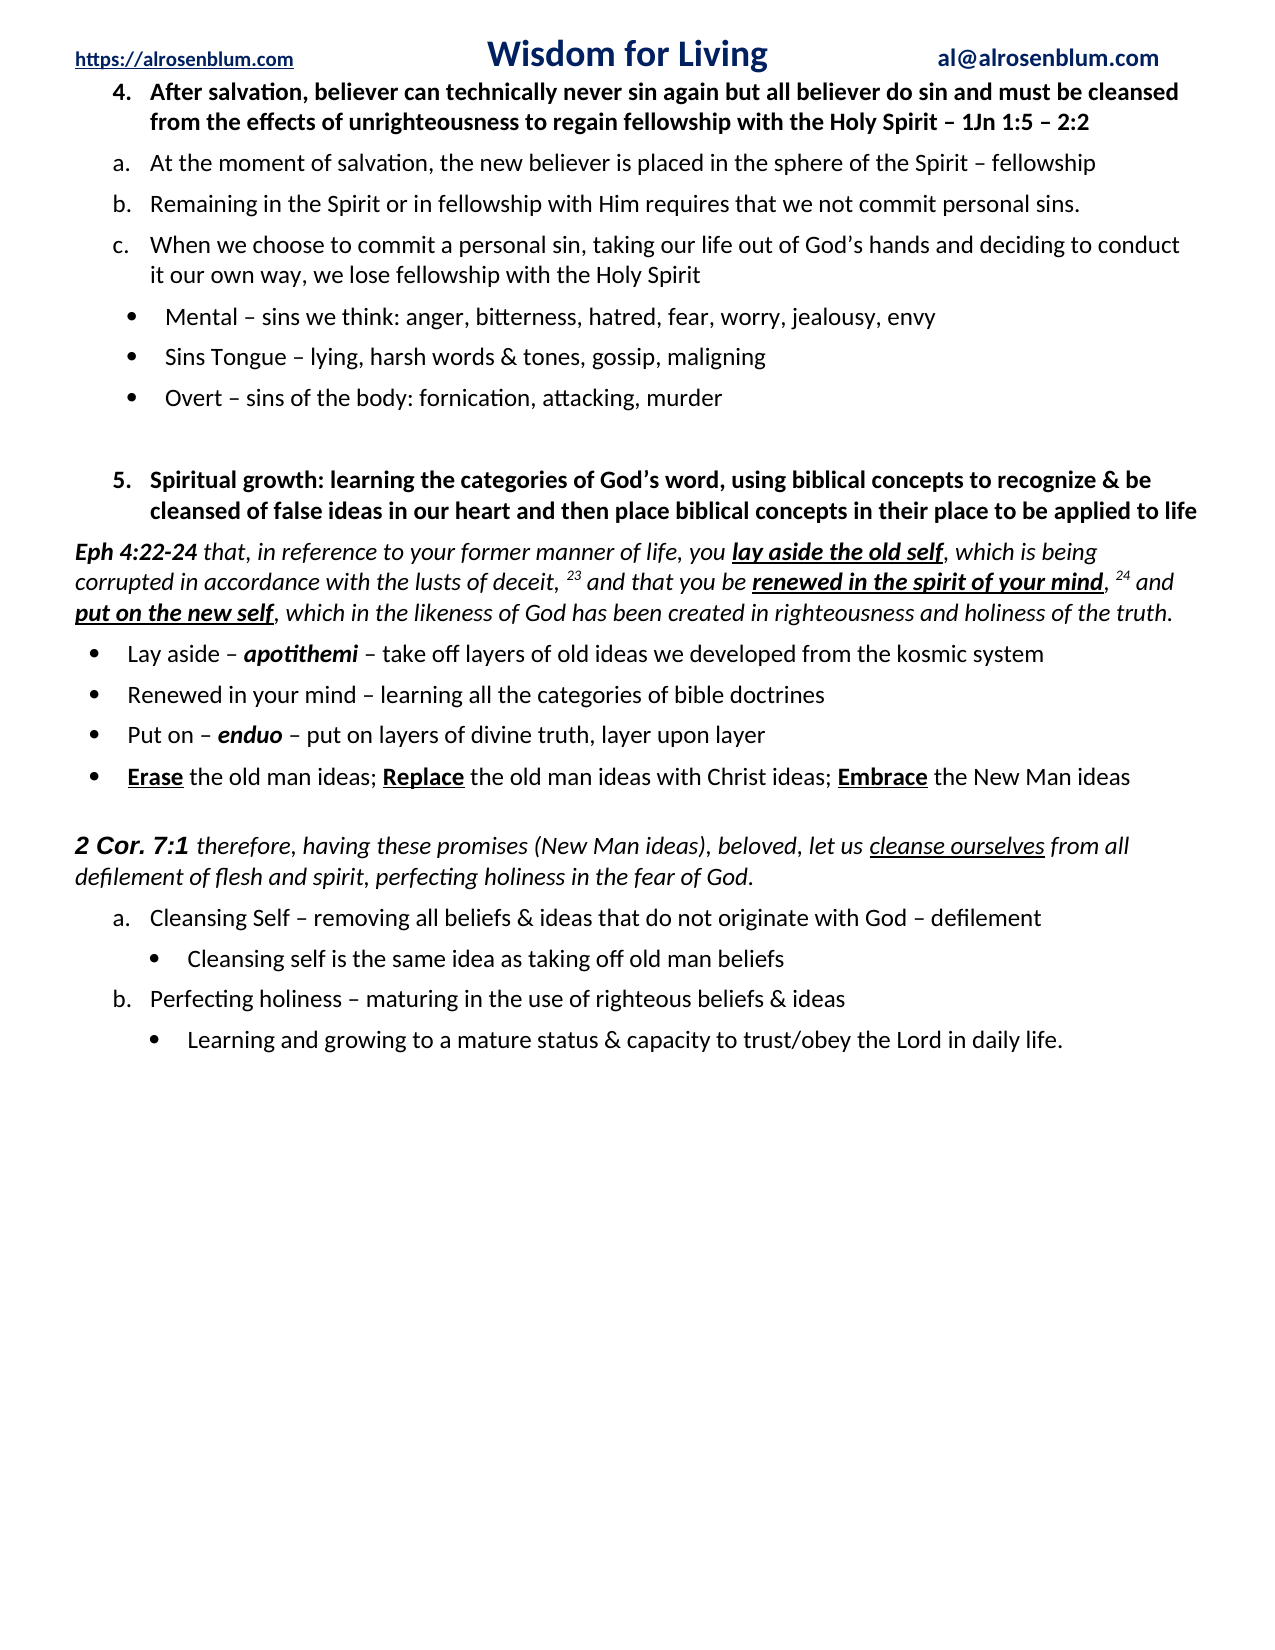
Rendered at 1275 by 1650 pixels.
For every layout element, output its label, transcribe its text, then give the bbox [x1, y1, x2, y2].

list Sins Tongue – lying, harsh words & tones, gossip, maligning [127, 342, 1200, 372]
list After salvation, believer can technically never sin again but all believer do sin and must be cleansed from the effects of unrighteousness to regain fellowship with the Holy Spirit – 1Jn 1:5 – 2:2 [112, 76, 1200, 137]
list Remaining in the Spirit or in fellowship with Him requires that we not commit personal sins. [112, 188, 1200, 219]
list Lay aside – apotithemi – take off layers of old ideas we developed from the kosmic system [90, 638, 1200, 668]
list Put on – enduo – put on layers of divine truth, layer upon layer [90, 720, 1200, 750]
list Learning and growing to a mature status & capacity to trust/obey the Lord in daily life. [150, 1024, 1200, 1055]
list Overt – sins of the body: fornication, attacking, murder [127, 382, 1200, 413]
text 2 Cor. 7:1 therefore, having these promises (New Man ideas), beloved, let us cleanse ourselves from all defilement of flesh and spirit, perfecting holiness in the fear of God. [75, 830, 1200, 891]
list When we choose to commit a personal sin, taking our life out of God’s hands and deciding to conduct it our own way, we lose fellowship with the Holy Spirit [112, 229, 1200, 290]
list Mental – sins we think: anger, bitterness, hatred, fear, worry, jealousy, envy [127, 301, 1200, 331]
list Renewed in your mind – learning all the categories of bible doctrines [90, 679, 1200, 709]
list Perfecting holiness – maturing in the use of righteous beliefs & ideas [112, 984, 1200, 1014]
list At the moment of salvation, the new believer is placed in the sphere of the Spirit – fellowship [112, 147, 1200, 178]
list Cleansing Self – removing all beliefs & ideas that do not originate with God – defilement [112, 902, 1200, 932]
list Spiritual growth: learning the categories of God’s word, using biblical concepts to recognize & be cleansed of false ideas in our heart and then place biblical concepts in their place to be applied to life [112, 464, 1200, 525]
text Eph 4:22-24 that, in reference to your former manner of life, you lay aside the old self, which is being corrupted in accordance with the lusts of deceit, 23 and that you be renewed in the spirit of your mind, 24 and put on the new self, which in the likeness of God has been created in righteousness and holiness of the truth. [75, 536, 1200, 627]
list Erase the old man ideas; Replace the old man ideas with Christ ideas; Embrace the New Man ideas [90, 761, 1200, 791]
list Cleansing self is the same idea as taking off old man beliefs [150, 943, 1200, 973]
